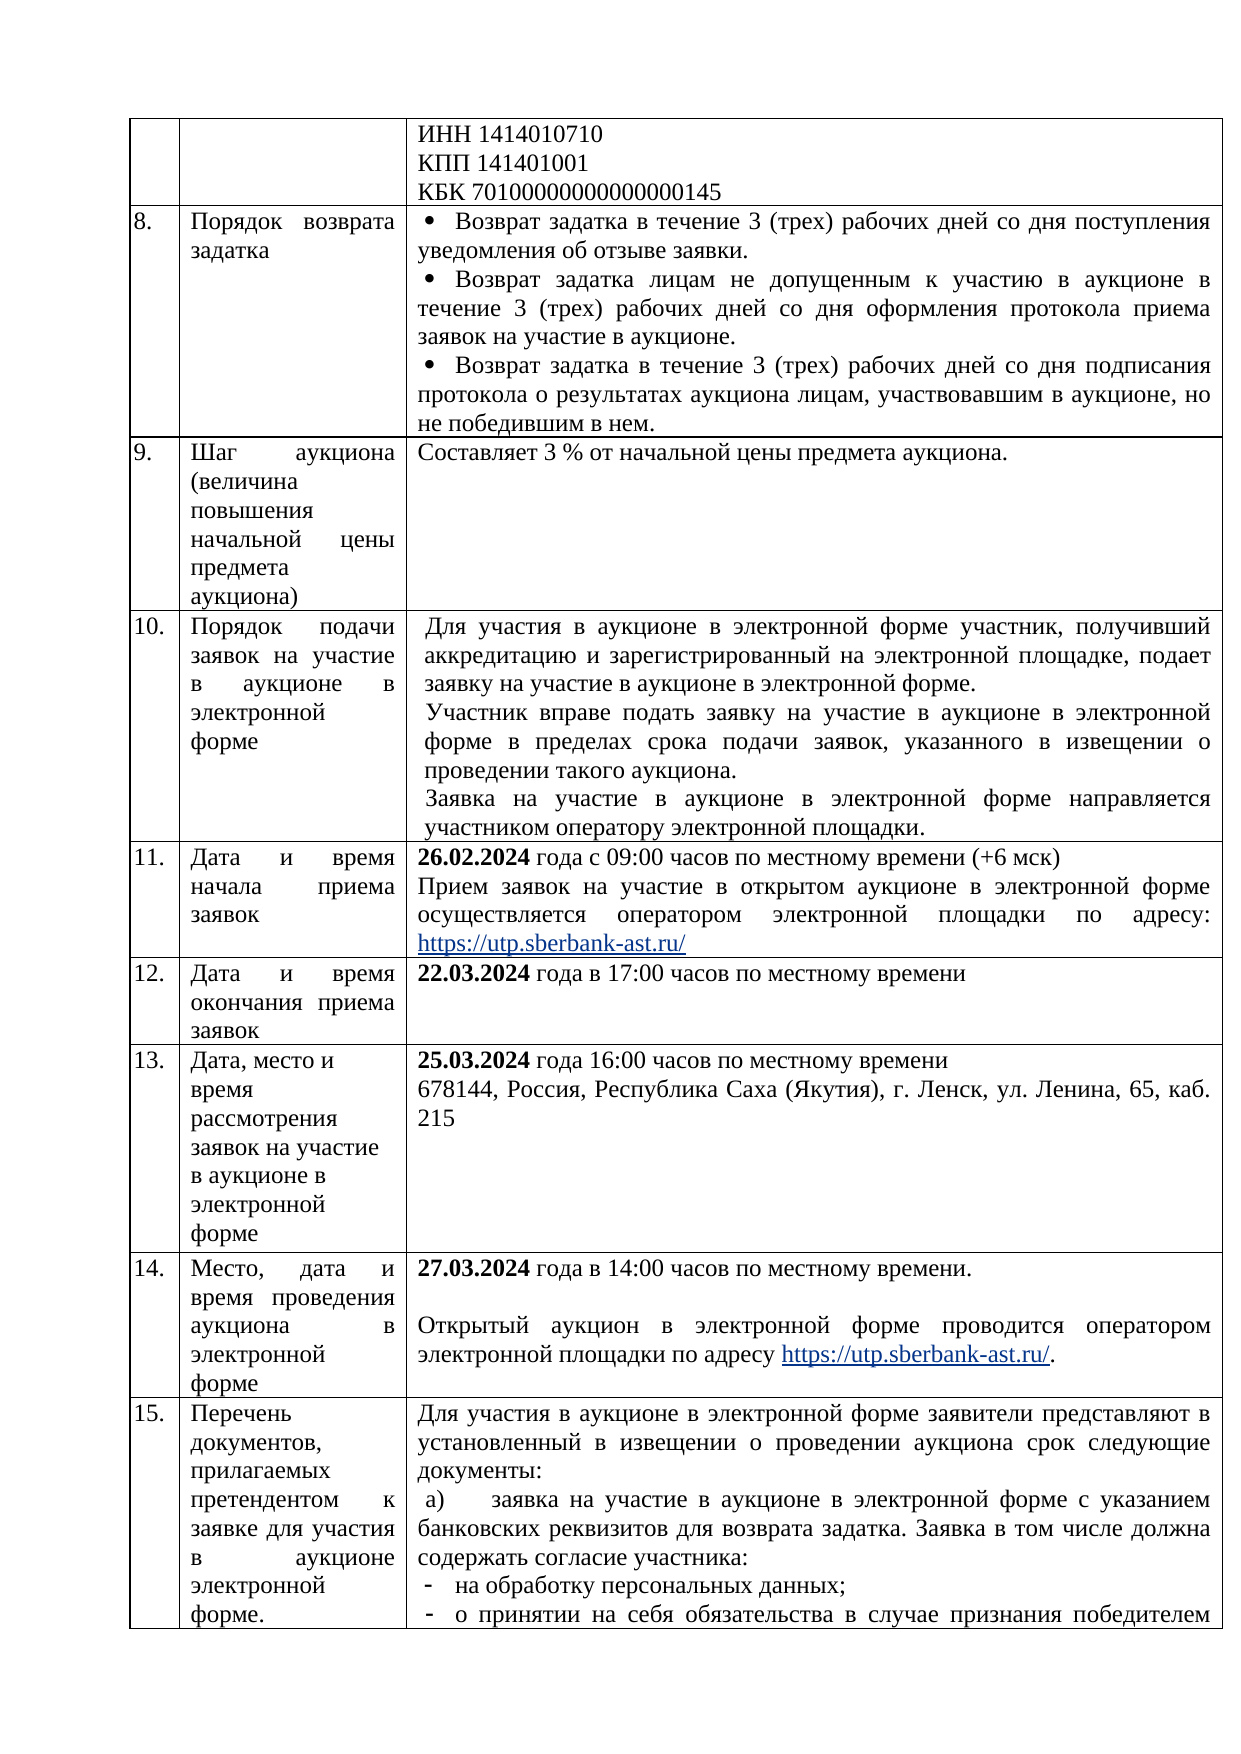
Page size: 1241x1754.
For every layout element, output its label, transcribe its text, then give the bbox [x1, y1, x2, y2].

table_cell [131, 1398, 179, 1628]
table_cell Возврат задатка в течение 3 (трех) рабочих дней со дня поступления уведомления об отзыве заявки. Возврат задатка лицам не допущенным к участию в аукционе в течение 3 (трех) рабочих дней со дня оформления протокола приема заявок на участие в аукционе. Возврат задатка в течение 3 (трех) рабочих дней со дня подписания протокола о результатах аукциона лицам, участвовавшим в аукционе, но не победившим в нем. [407, 206, 1222, 436]
table_cell Дата, место и время рассмотрения заявок на участие в аукционе в электронной форме [180, 1045, 406, 1252]
table_cell 25.03.2024 года 16:00 часов по местному времени 678144, Россия, Республика Саха (Якутия), г. Ленск, ул. Ленина, 65, каб. 215 [407, 1045, 1222, 1252]
table_cell 26.02.2024 года с 09:00 часов по местному времени (+6 мск) Прием заявок на участие в открытом аукционе в электронной форме осуществляется оператором электронной площадки по адресу: https://utp.sberbank-ast.ru/ [407, 842, 1222, 957]
table_cell Дата и время окончания приема заявок [180, 958, 406, 1044]
table_cell [131, 842, 179, 957]
table_cell [131, 1253, 179, 1397]
table_cell [131, 958, 179, 1044]
table_cell [131, 1045, 179, 1252]
table_cell 22.03.2024 года в 17:00 часов по местному времени [407, 958, 1222, 1044]
table_cell 27.03.2024 года в 14:00 часов по местному времени. Открытый аукцион в электронной форме проводится оператором электронной площадки по адресу https://utp.sberbank-ast.ru/. [407, 1253, 1222, 1397]
table_cell [131, 611, 179, 841]
table_cell [131, 438, 179, 610]
table_cell [131, 119, 179, 205]
table_cell Порядок подачи заявок на участие в аукционе в электронной форме [180, 611, 406, 841]
table_cell Для участия в аукционе в электронной форме участник, получивший аккредитацию и зарегистрированный на электронной площадке, подает заявку на участие в аукционе в электронной форме. Участник вправе подать заявку на участие в аукционе в электронной форме в пределах срока подачи заявок, указанного в извещении о проведении такого аукциона. Заявка на участие в аукционе в электронной форме направляется участником оператору электронной площадки. [407, 611, 1222, 841]
table_cell [131, 206, 179, 436]
table_cell Шаг аукциона (величина повышения начальной цены предмета аукциона) [180, 438, 406, 610]
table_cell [407, 1398, 1222, 1628]
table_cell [180, 1398, 406, 1628]
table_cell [407, 119, 1222, 205]
table_cell Дата и время начала приема заявок [180, 842, 406, 957]
table_cell Порядок возврата задатка [180, 206, 406, 436]
table_cell Составляет 3 % от начальной цены предмета аукциона. [407, 438, 1222, 610]
table_cell Место, дата и время проведения аукциона в электронной форме [180, 1253, 406, 1397]
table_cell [180, 119, 406, 205]
